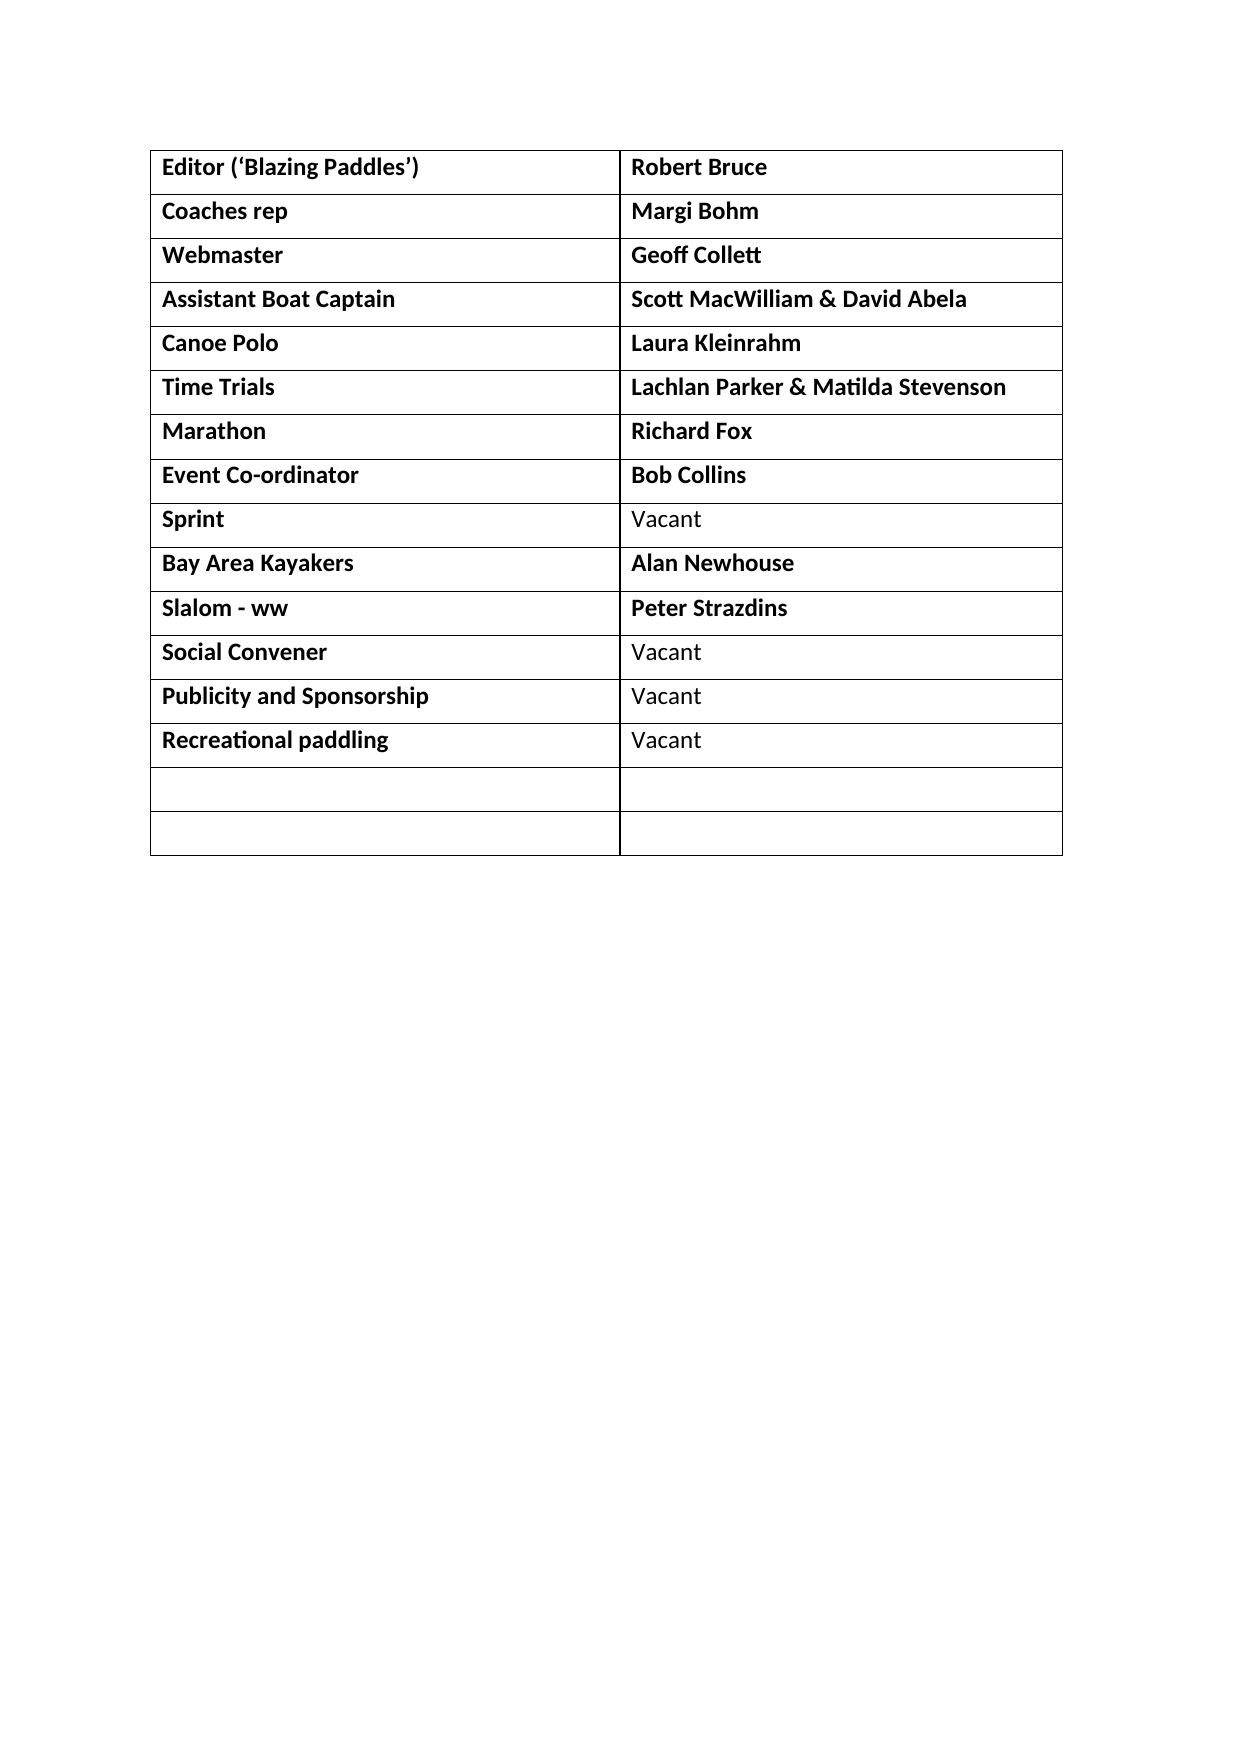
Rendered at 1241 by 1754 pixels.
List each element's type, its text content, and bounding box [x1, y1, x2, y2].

table_cell Scott MacWilliam & David Abela [621, 283, 1062, 326]
table_cell Sprint [151, 504, 619, 547]
table_cell Richard Fox [621, 415, 1062, 458]
table_cell [621, 768, 1062, 811]
table_cell Social Convener [151, 636, 619, 679]
table_cell Canoe Polo [151, 327, 619, 370]
table_cell Bay Area Kayakers [151, 548, 619, 591]
table_cell [621, 812, 1062, 855]
table_cell Recreational paddling [151, 724, 619, 767]
table_cell Time Trials [151, 371, 619, 414]
table_cell Vacant [621, 680, 1062, 723]
table_cell Marathon [151, 415, 619, 458]
table_cell Laura Kleinrahm [621, 327, 1062, 370]
table_cell Vacant [621, 504, 1062, 547]
table_cell Vacant [621, 636, 1062, 679]
table_cell Geoff Collett [621, 239, 1062, 282]
table_cell Webmaster [151, 239, 619, 282]
table_cell Vacant [621, 724, 1062, 767]
table_cell Assistant Boat Captain [151, 283, 619, 326]
table_cell Event Co-ordinator [151, 460, 619, 502]
table_cell Coaches rep [151, 195, 619, 238]
table_cell Bob Collins [621, 460, 1062, 502]
table_cell Lachlan Parker & Matilda Stevenson [621, 371, 1062, 414]
table_cell Alan Newhouse [621, 548, 1062, 591]
table_cell [151, 812, 619, 855]
table_cell Editor (‘Blazing Paddles’) [151, 151, 619, 194]
table_cell Peter Strazdins [621, 592, 1062, 635]
table_cell Robert Bruce [621, 151, 1062, 194]
table_cell [151, 768, 619, 811]
table_cell Publicity and Sponsorship [151, 680, 619, 723]
table_cell Margi Bohm [621, 195, 1062, 238]
table_cell Slalom - ww [151, 592, 619, 635]
